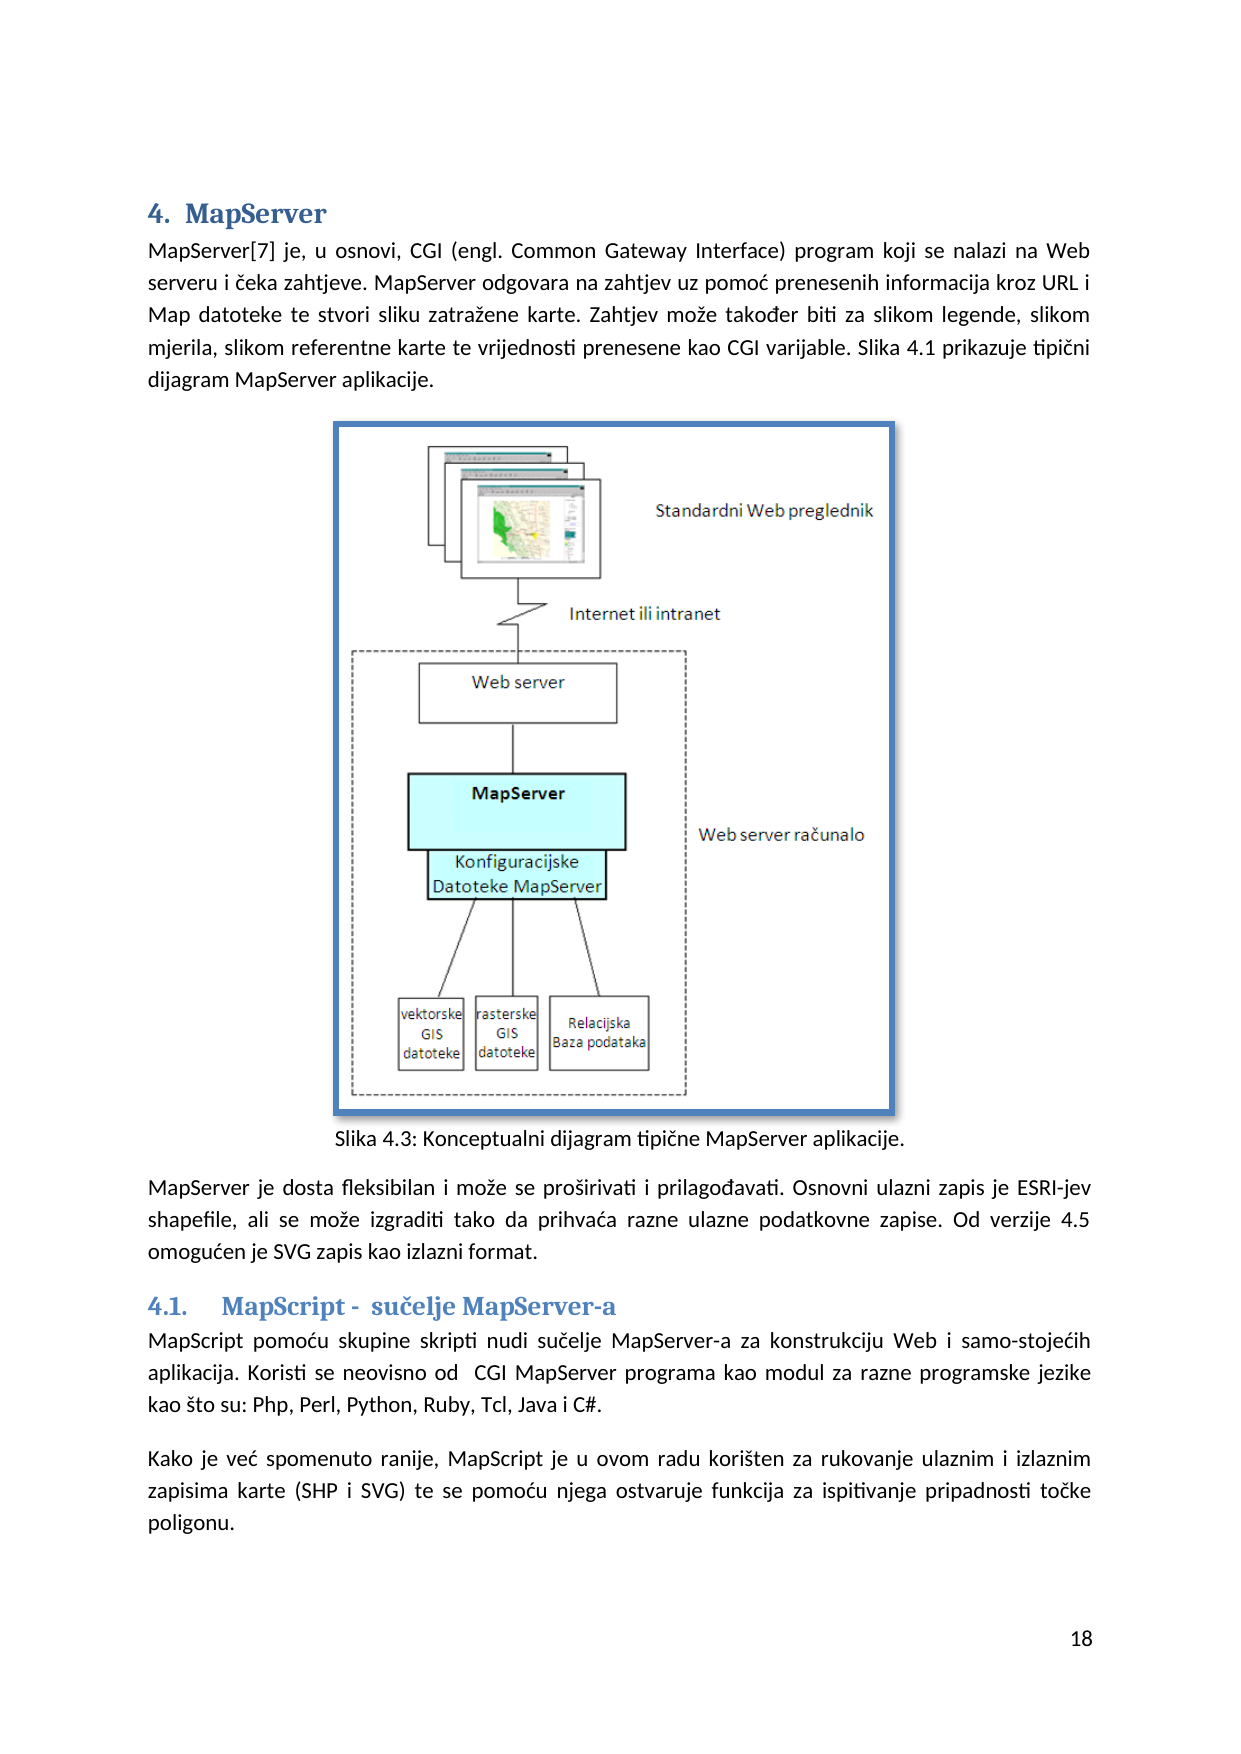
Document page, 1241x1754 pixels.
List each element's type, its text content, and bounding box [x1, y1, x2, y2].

text MapServer[7] je, u osnovi, CGI (engl. Common Gateway Interface) program koji se nalazi na Web serveru i čeka zahtjeve. MapServer odgovara na zahtjev uz pomoć prenesenih informacija kroz URL i Map datoteke te stvori sliku zatražene karte. Zahtjev može također biti za slikom legende, slikom mjerila, slikom referentne karte te vrijednosti prenesene kao CGI varijable. Slika 4.1 prikazuje tipični dijagram MapServer aplikacije. [148, 236, 1093, 393]
text MapServer je dosta fleksibilan i može se proširivati i prilagođavati. Osnovni ulazni zapis je ESRI-jev shapefile, ali se može izgraditi tako da prihvaća razne ulazne podatkovne zapise. Od verzije 4.5 omogućen je SVG zapis kao izlazni format. [148, 1173, 1093, 1266]
subtitle MapScript - sučelje MapServer-a [148, 1291, 1093, 1322]
picture [339, 427, 889, 1109]
text MapScript pomoću skupine skripti nudi sučelje MapServer-a za konstrukciju Web i samo-stojećih aplikacija. Koristi se neovisno od CGI MapServer programa kao modul za razne programske jezike kao što su: Php, Perl, Python, Ruby, Tcl, Java i C#. [148, 1326, 1093, 1419]
text Kako je već spomenuto ranije, MapScript je u ovom radu korišten za rukovanje ulaznim i izlaznim zapisima karte (SHP i SVG) te se pomoću njega ostvaruje funkcija za ispitivanje pripadnosti točke poligonu. [148, 1444, 1093, 1536]
subtitle MapServer [148, 198, 1093, 231]
